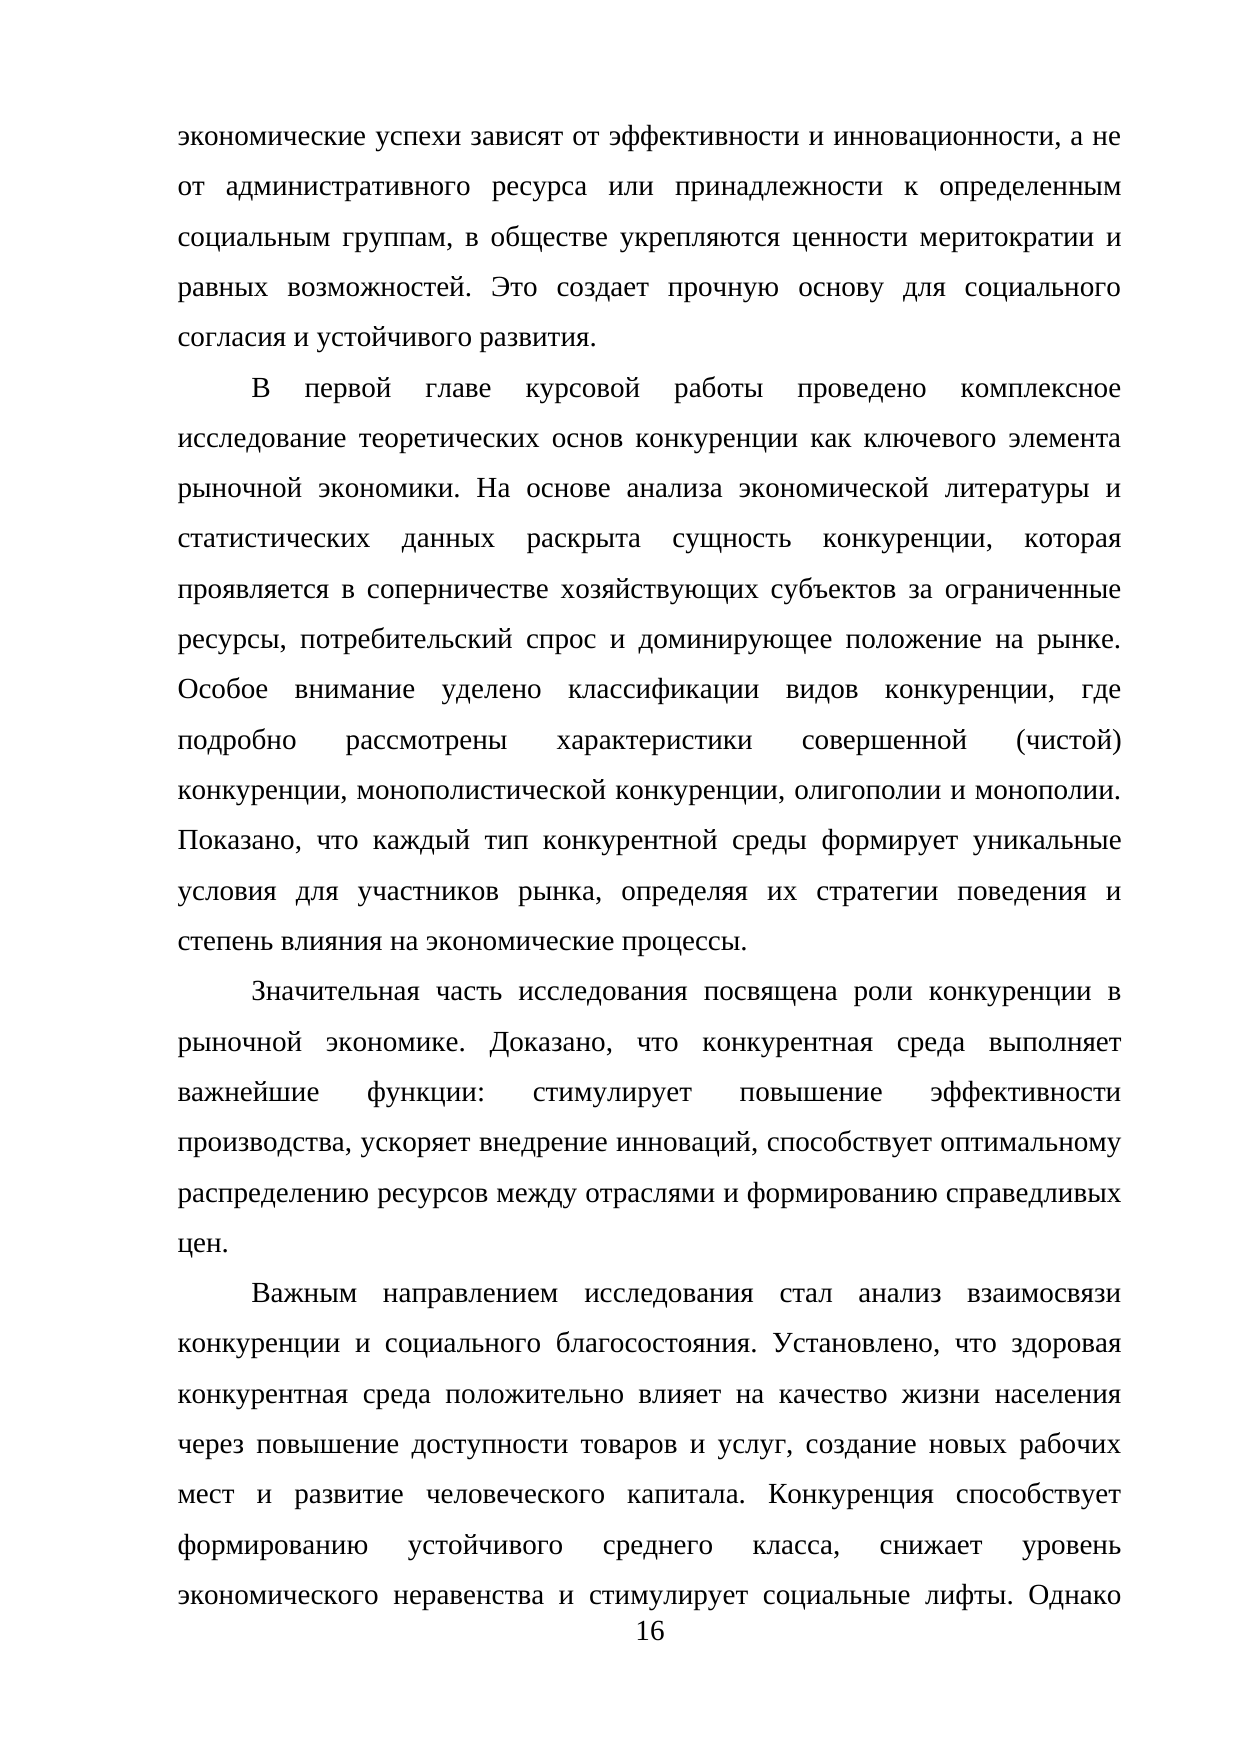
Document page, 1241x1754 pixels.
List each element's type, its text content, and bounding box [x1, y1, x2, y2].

text Значительная часть исследования посвящена роли конкуренции в рыночной экономике. Доказано, что конкурентная среда выполняет важнейшие функции: стимулирует повышение эффективности производства, ускоряет внедрение инноваций, способствует оптимальному распределению ресурсов между отраслями и формированию справедливых цен. [177, 973, 1122, 1258]
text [177, 118, 1122, 353]
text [177, 1275, 1122, 1611]
text В первой главе курсовой работы проведено комплексное исследование теоретических основ конкуренции как ключевого элемента рыночной экономики. На основе анализа экономической литературы и статистических данных раскрыта сущность конкуренции, которая проявляется в соперничестве хозяйствующих субъектов за ограниченные ресурсы, потребительский спрос и доминирующее положение на рынке. Особое внимание уделено классификации видов конкуренции, где подробно рассмотрены характеристики совершенной (чистой) конкуренции, монополистической конкуренции, олигополии и монополии. Показано, что каждый тип конкурентной среды формирует уникальные условия для участников рынка, определяя их стратегии поведения и степень влияния на экономические процессы. [177, 370, 1122, 957]
